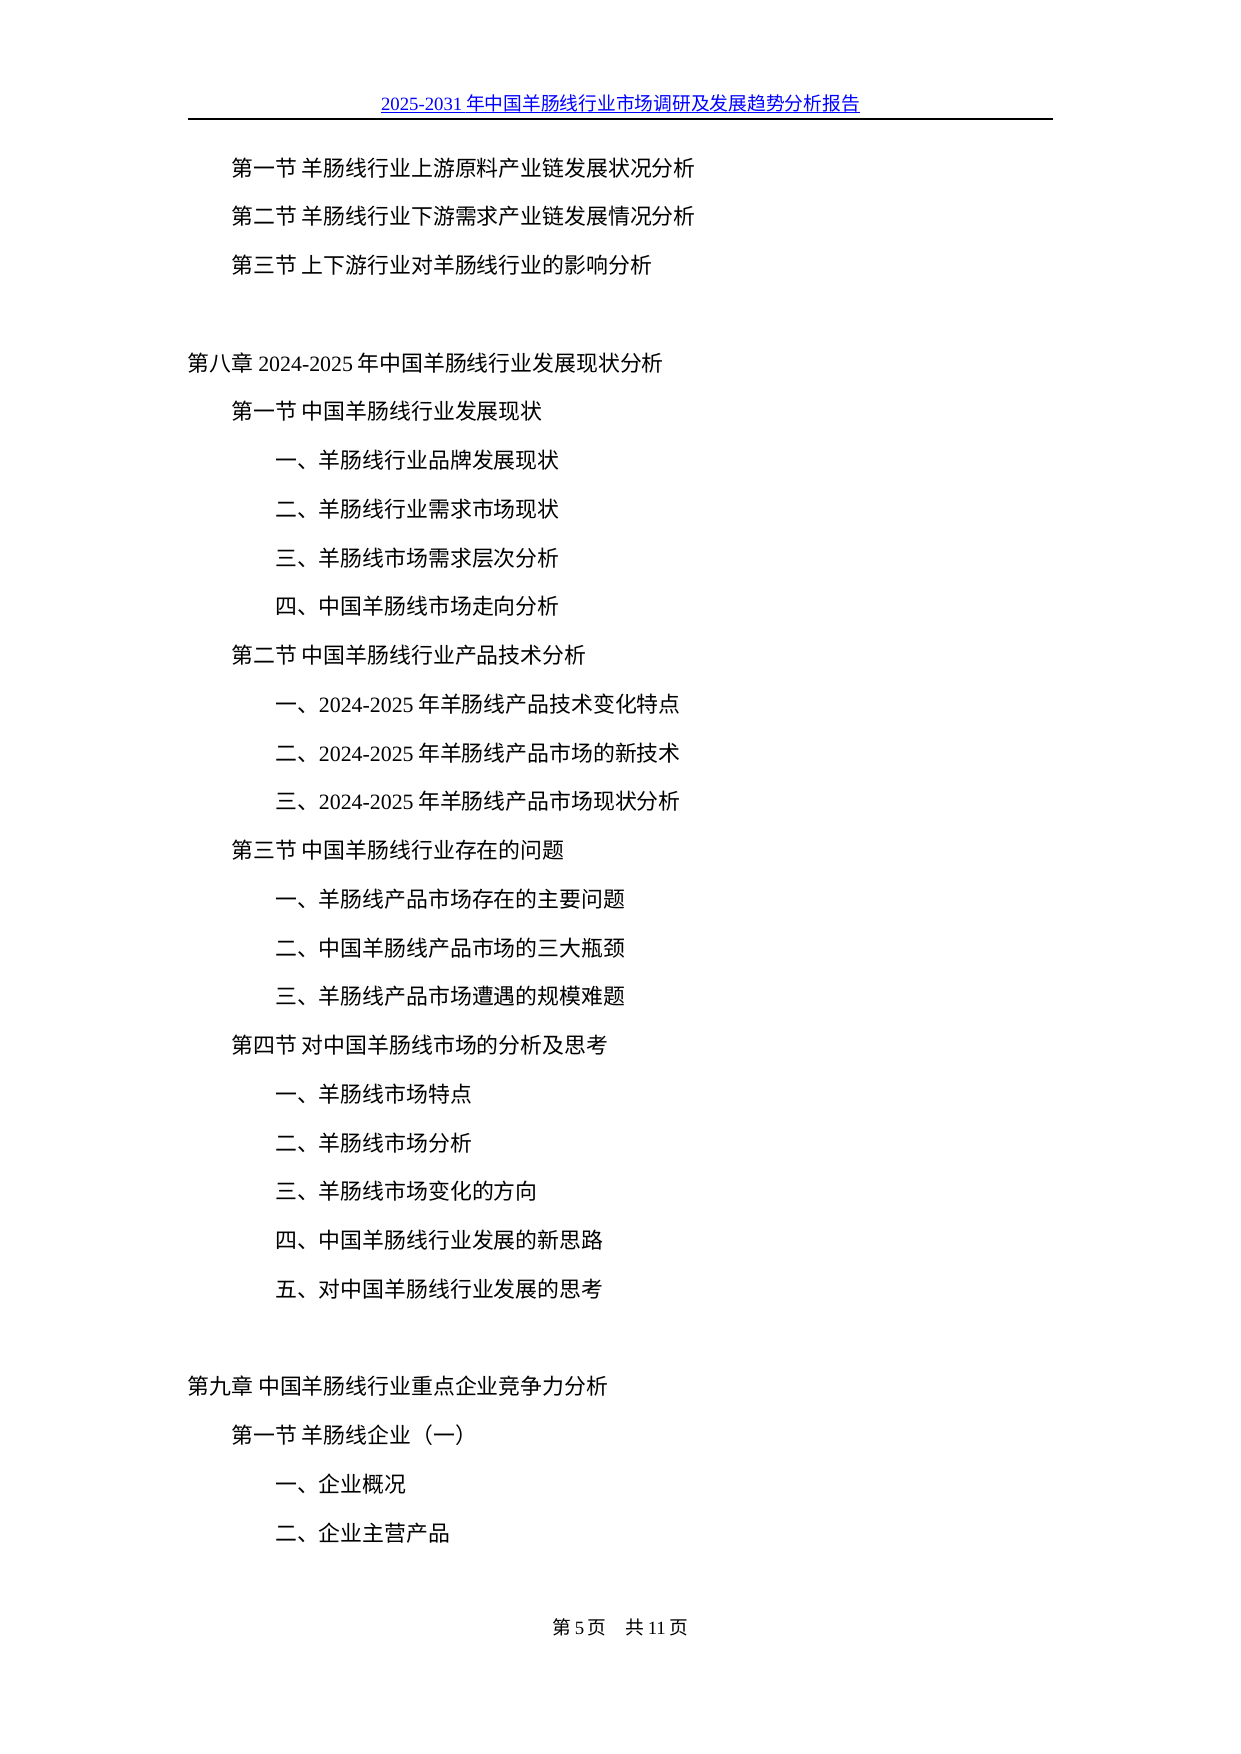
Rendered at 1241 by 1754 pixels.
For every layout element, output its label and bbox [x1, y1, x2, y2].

text [187, 150, 1053, 1548]
